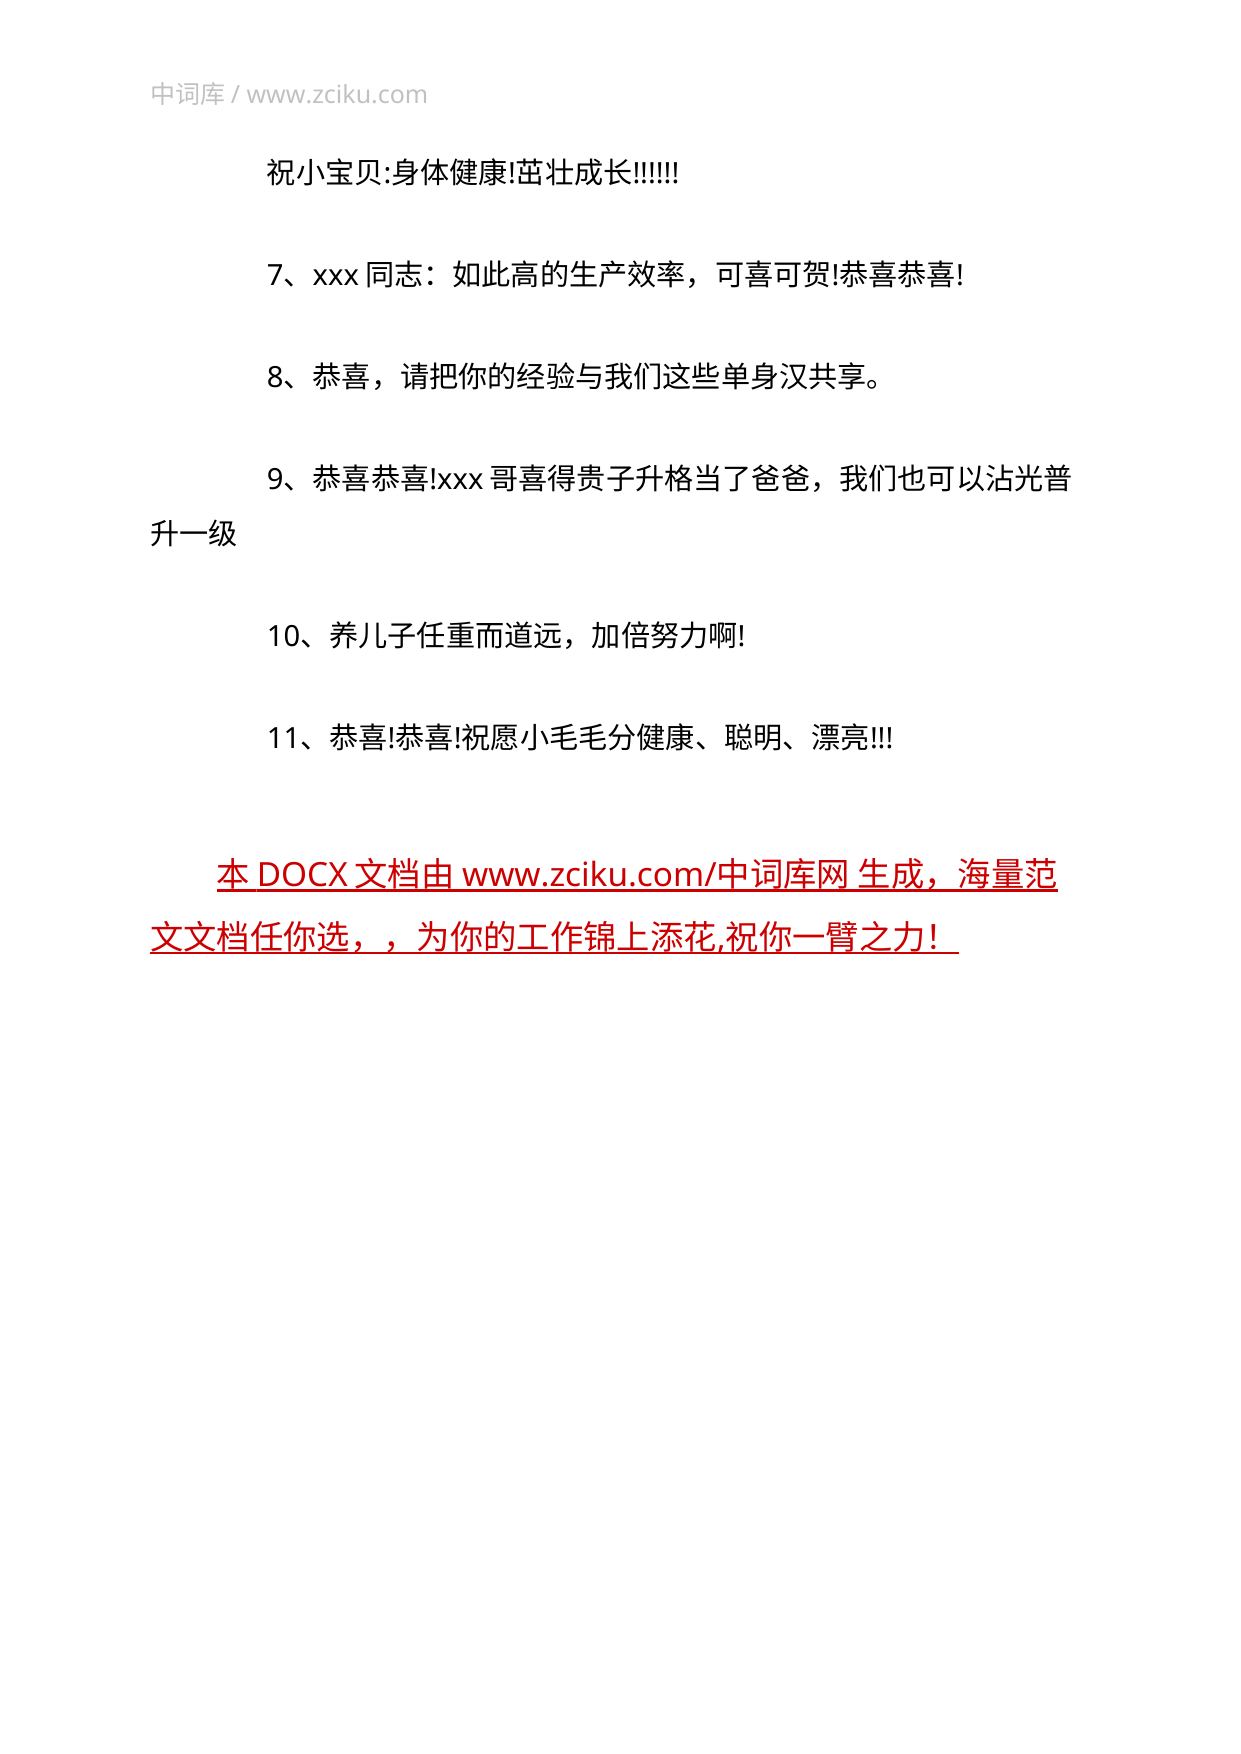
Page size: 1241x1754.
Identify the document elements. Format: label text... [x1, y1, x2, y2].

text 9、恭喜恭喜!xxx哥喜得贵子升格当了爸爸，我们也可以沾光普升一级 [150, 456, 1090, 553]
text 11、恭喜!恭喜!祝愿小毛毛分健康、聪明、漂亮!!! [150, 715, 1090, 757]
text 祝小宝贝:身体健康!茁壮成长!!!!!! [150, 150, 1090, 192]
text 7、xxx同志：如此高的生产效率，可喜可贺!恭喜恭喜! [150, 252, 1090, 294]
text 8、恭喜，请把你的经验与我们这些单身汉共享。 [150, 354, 1090, 396]
text 10、养儿子任重而道远，加倍努力啊! [150, 613, 1090, 655]
text 本DOCX文档由 www.zciku.com/中词库网 生成，海量范文文档任你选，，为你的工作锦上添花,祝你一臂之力！ [150, 848, 1090, 959]
